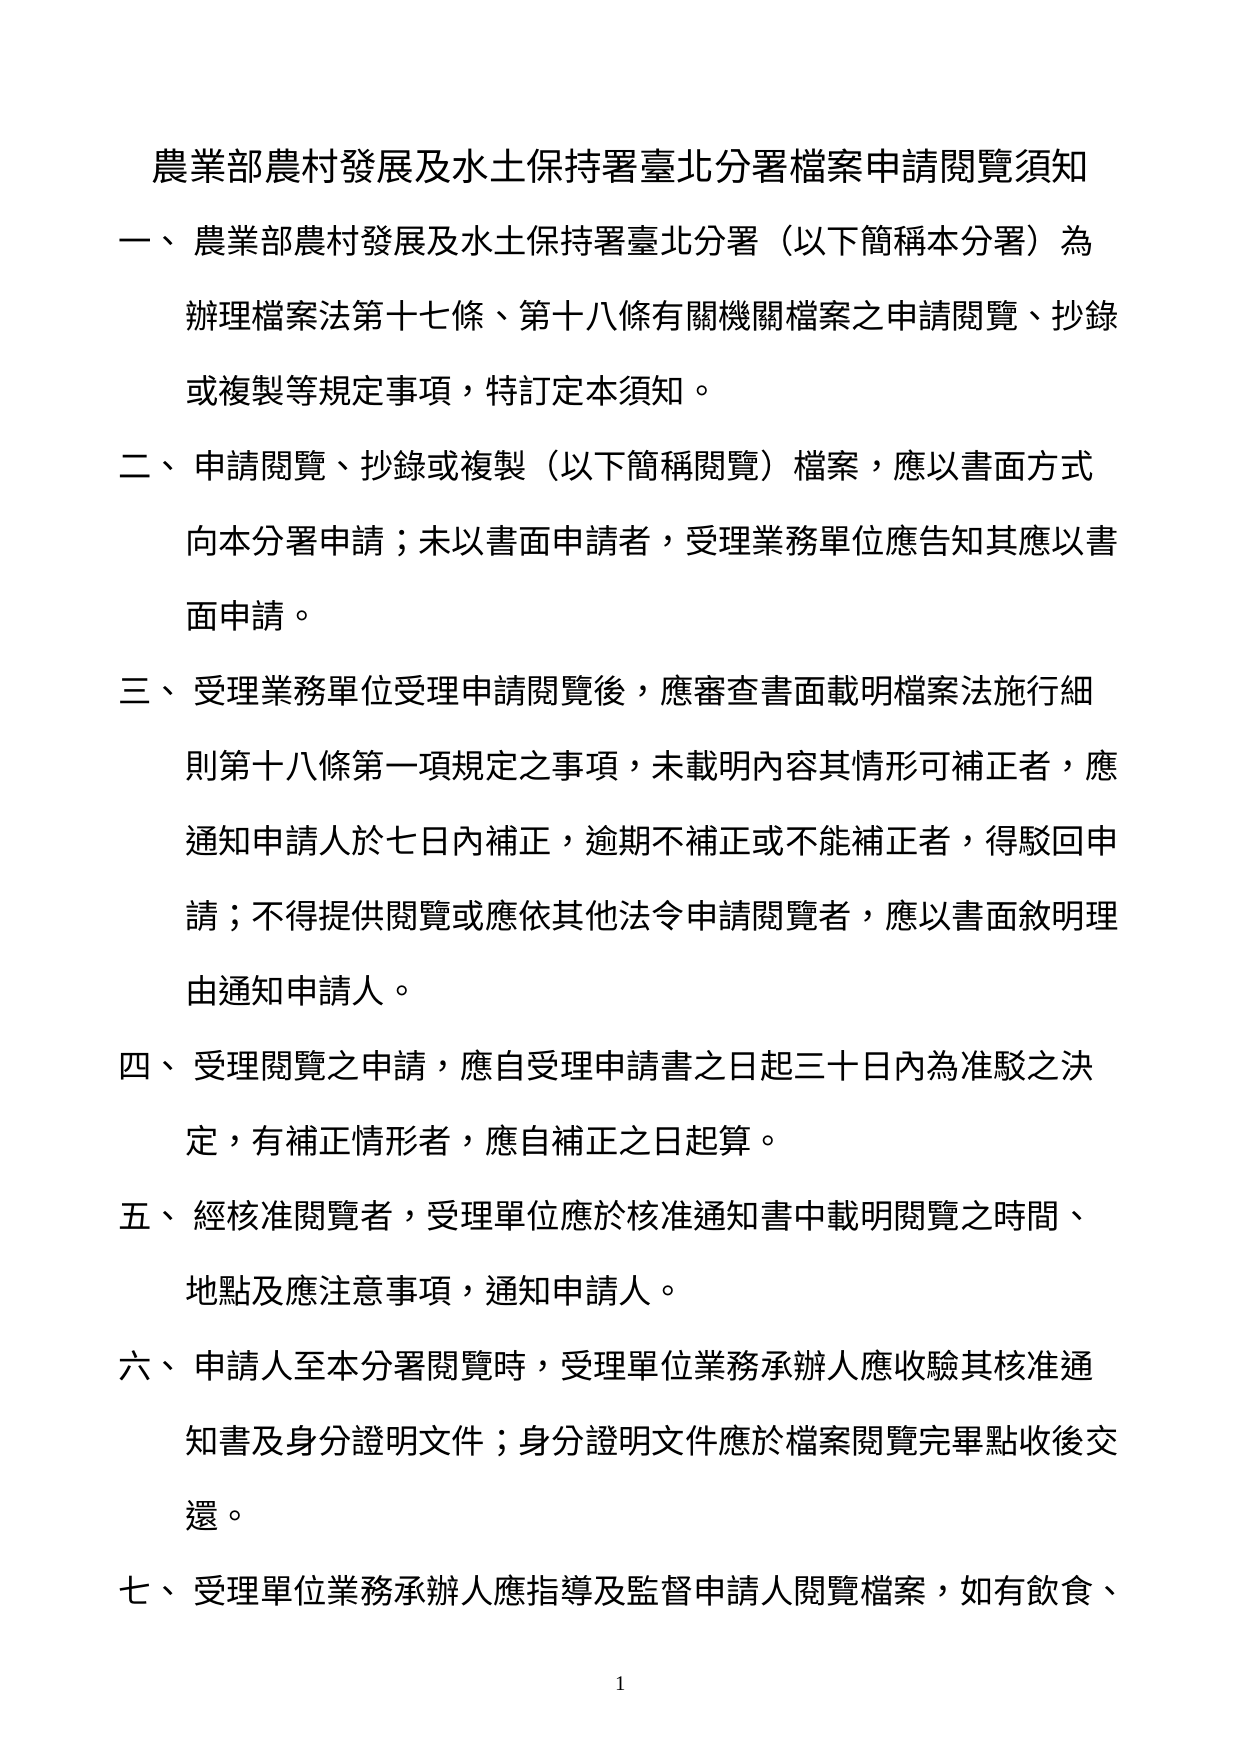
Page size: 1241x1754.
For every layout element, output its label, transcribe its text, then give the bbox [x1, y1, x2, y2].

list 申請閱覽、抄錄或複製（以下簡稱閱覽）檔案，應以書面方式向本分署申請；未以書面申請者，受理業務單位應告知其應以書面申請。 [118, 427, 1122, 652]
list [118, 1552, 1122, 1627]
list 受理業務單位受理申請閱覽後，應審查書面載明檔案法施行細則第十八條第一項規定之事項，未載明內容其情形可補正者，應通知申請人於七日內補正，逾期不補正或不能補正者，得駁回申請；不得提供閱覽或應依其他法令申請閱覽者，應以書面敘明理由通知申請人。 [118, 652, 1122, 1027]
text 農業部農村發展及水土保持署臺北分署檔案申請閱覽須知 [118, 127, 1122, 202]
list 受理閱覽之申請，應自受理申請書之日起三十日內為准駁之決定，有補正情形者，應自補正之日起算。 [118, 1027, 1122, 1177]
list 農業部農村發展及水土保持署臺北分署（以下簡稱本分署）為辦理檔案法第十七條、第十八條有關機關檔案之申請閱覽、抄錄或複製等規定事項，特訂定本須知。 [118, 202, 1122, 427]
list 經核准閱覽者，受理單位應於核准通知書中載明閱覽之時間、地點及應注意事項，通知申請人。 [118, 1177, 1122, 1327]
list 申請人至本分署閱覽時，受理單位業務承辦人應收驗其核准通知書及身分證明文件；身分證明文件應於檔案閱覽完畢點收後交還。 [118, 1327, 1122, 1552]
